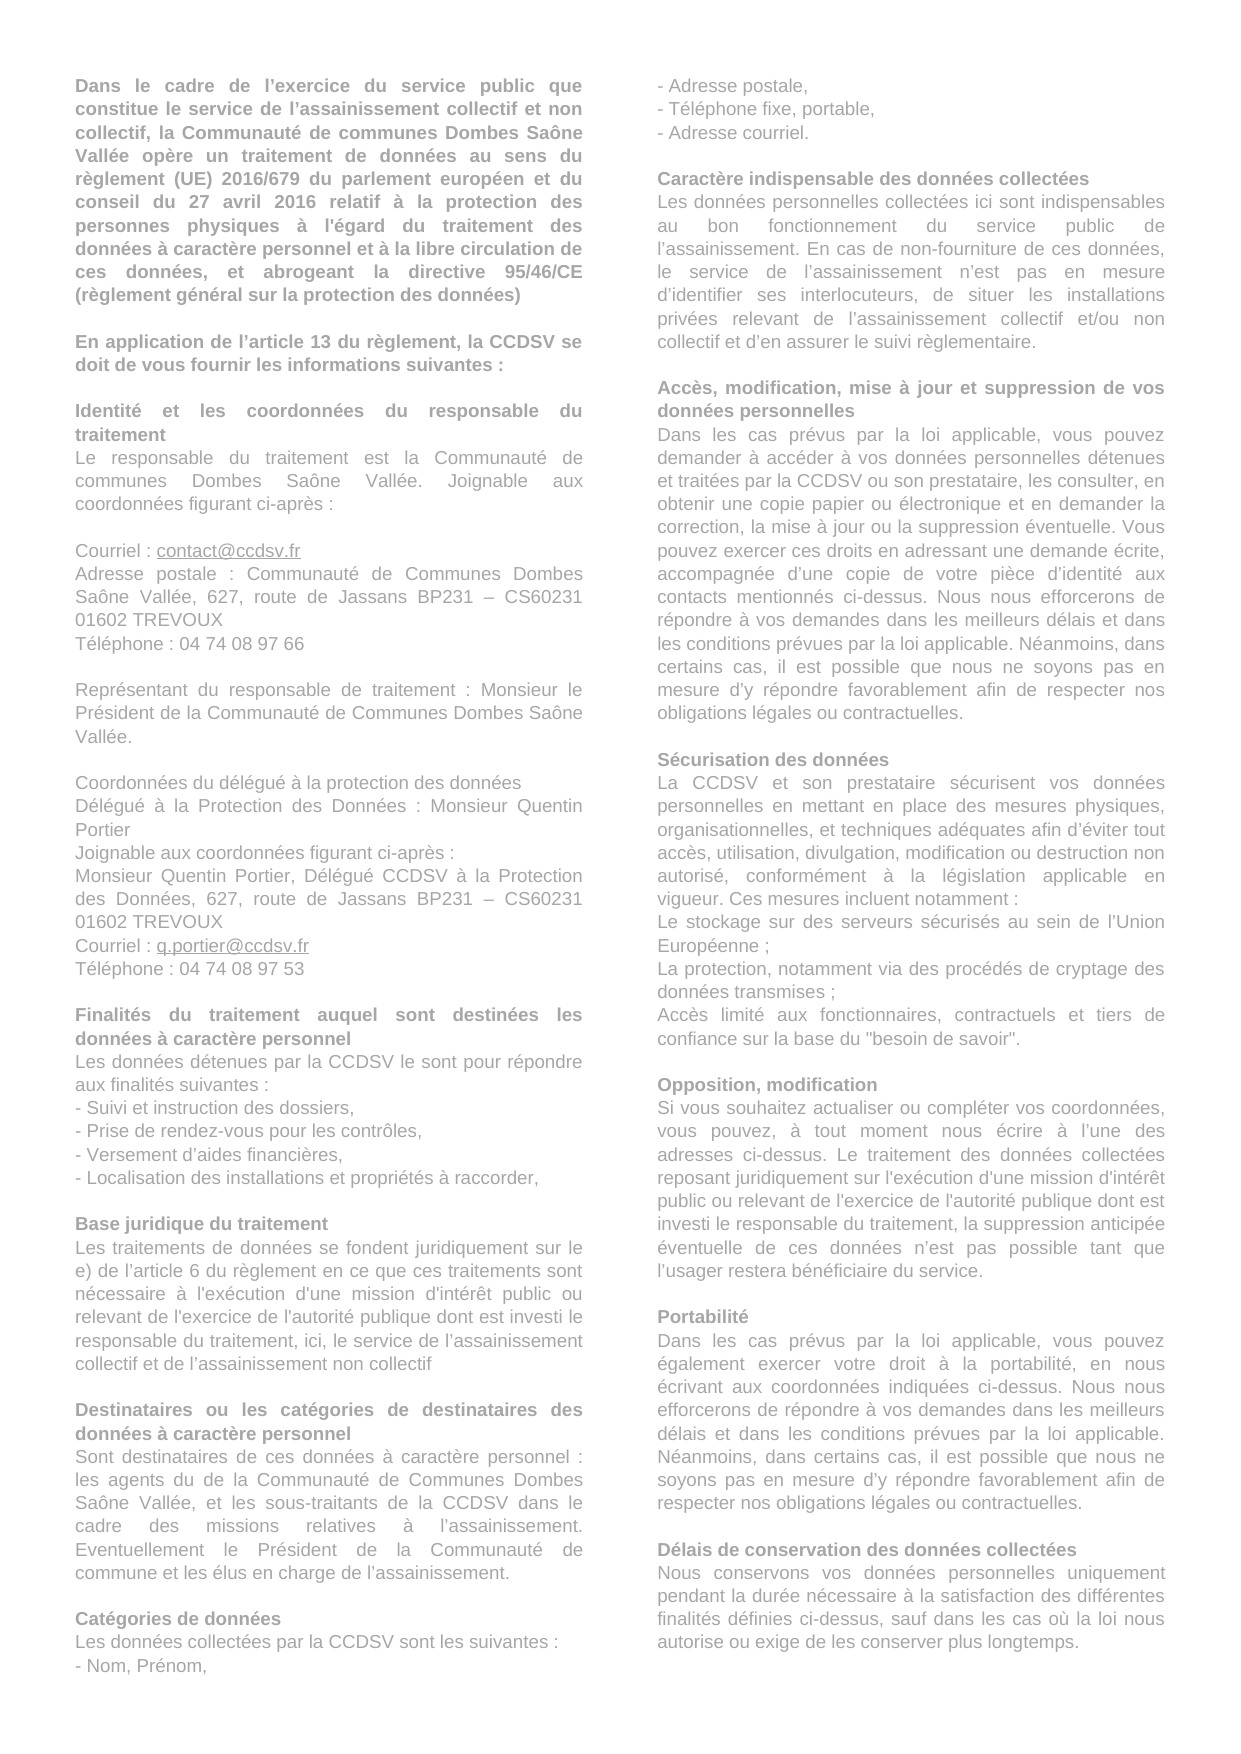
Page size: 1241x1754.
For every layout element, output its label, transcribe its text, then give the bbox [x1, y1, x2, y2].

text Sécurisation des données [657, 749, 1165, 770]
text - Suivi et instruction des dossiers, [75, 1097, 583, 1119]
text Les données collectées par la CCDSV sont les suivantes : [75, 1631, 583, 1653]
text Nous conservons vos données personnelles uniquement pendant la durée nécessaire à la satisfaction des différentes finalités définies ci-dessus, sauf dans les cas où la loi nous autorise ou exige de les conserver plus longtemps. [657, 1562, 1165, 1653]
text Les données personnelles collectées ici sont indispensables au bon fonctionnement du service public de l’assainissement. En cas de non-fourniture de ces données, le service de l’assainissement n’est pas en mesure d’identifier ses interlocuteurs, de situer les installations privées relevant de l’assainissement collectif et/ou non collectif et d’en assurer le suivi règlementaire. [657, 191, 1165, 352]
text Téléphone : 04 74 08 97 66 [75, 632, 583, 654]
text Adresse postale : Communauté de Communes Dombes Saône Vallée, 627, route de Jassans BP231 – CS60231 01602 TREVOUX [75, 563, 583, 631]
text Coordonnées du délégué à la protection des données [75, 772, 583, 793]
text Les données détenues par la CCDSV le sont pour répondre aux finalités suivantes : [75, 1051, 583, 1095]
text Téléphone : 04 74 08 97 53 [75, 958, 583, 979]
text - Prise de rendez-vous pour les contrôles, [75, 1120, 583, 1142]
text Les traitements de données se fondent juridiquement sur le e) de l’article 6 du règlement en ce que ces traitements sont nécessaire à l'exécution d'une mission d'intérêt public ou relevant de l'exercice de l'autorité publique dont est investi le responsable du traitement, ici, le service de l’assainissement collectif et de l’assainissement non collectif [75, 1236, 583, 1374]
text Accès limité aux fonctionnaires, contractuels et tiers de confiance sur la base du "besoin de savoir". [657, 1004, 1165, 1049]
text Le stockage sur des serveurs sécurisés au sein de l’Union Européenne ; [657, 911, 1165, 956]
text Finalités du traitement auquel sont destinées les données à caractère personnel [75, 1004, 583, 1049]
text La CCDSV et son prestataire sécurisent vos données personnelles en mettant en place des mesures physiques, organisationnelles, et techniques adéquates afin d’éviter tout accès, utilisation, divulgation, modification ou destruction non autorisé, conformément à la législation applicable en vigueur. Ces mesures incluent notamment : [657, 772, 1165, 909]
text - Nom, Prénom, [75, 1654, 583, 1676]
text En application de l’article 13 du règlement, la CCDSV se doit de vous fournir les informations suivantes : [75, 331, 583, 375]
text Le responsable du traitement est la Communauté de communes Dombes Saône Vallée. Joignable aux coordonnées figurant ci-après : [75, 447, 583, 515]
text - Adresse postale, [657, 75, 1165, 97]
text Identité et les coordonnées du responsable du traitement [75, 400, 583, 445]
text Accès, modification, mise à jour et suppression de vos données personnelles [657, 377, 1165, 422]
text Destinataires ou les catégories de destinataires des données à caractère personnel [75, 1399, 583, 1444]
text Monsieur Quentin Portier, Délégué CCDSV à la Protection des Données, 627, route de Jassans BP231 – CS60231 01602 TREVOUX [75, 865, 583, 933]
text - Adresse courriel. [657, 121, 1165, 143]
text Opposition, modification [657, 1074, 1165, 1095]
text - Localisation des installations et propriétés à raccorder, [75, 1167, 583, 1188]
text Catégories de données [75, 1608, 583, 1630]
text Base juridique du traitement [75, 1213, 583, 1235]
text Joignable aux coordonnées figurant ci-après : [75, 842, 583, 863]
text Portabilité [657, 1306, 1165, 1328]
text - Téléphone fixe, portable, [657, 98, 1165, 120]
text Représentant du responsable de traitement : Monsieur le Président de la Communauté de Communes Dombes Saône Vallée. [75, 679, 583, 747]
text Dans les cas prévus par la loi applicable, vous pouvez également exercer votre droit à la portabilité, en nous écrivant aux coordonnées indiquées ci-dessus. Nous nous efforcerons de répondre à vos demandes dans les meilleurs délais et dans les conditions prévues par la loi applicable. Néanmoins, dans certains cas, il est possible que nous ne soyons pas en mesure d’y répondre favorablement afin de respecter nos obligations légales ou contractuelles. [657, 1329, 1165, 1513]
text Sont destinataires de ces données à caractère personnel : les agents du de la Communauté de Communes Dombes Saône Vallée, et les sous-traitants de la CCDSV dans le cadre des missions relatives à l’assainissement. Eventuellement le Président de la Communauté de commune et les élus en charge de l’assainissement. [75, 1446, 583, 1583]
text Courriel : contact@ccdsv.fr [75, 539, 583, 561]
text Dans les cas prévus par la loi applicable, vous pouvez demander à accéder à vos données personnelles détenues et traitées par la CCDSV ou son prestataire, les consulter, en obtenir une copie papier ou électronique et en demander la correction, la mise à jour ou la suppression éventuelle. Vous pouvez exercer ces droits en adressant une demande écrite, accompagnée d’une copie de votre pièce d’identité aux contacts mentionnés ci-dessus. Nous nous efforcerons de répondre à vos demandes dans les meilleurs délais et dans les conditions prévues par la loi applicable. Néanmoins, dans certains cas, il est possible que nous ne soyons pas en mesure d’y répondre favorablement afin de respecter nos obligations légales ou contractuelles. [657, 423, 1165, 724]
text Délais de conservation des données collectées [657, 1538, 1165, 1560]
text La protection, notamment via des procédés de cryptage des données transmises ; [657, 958, 1165, 1002]
text Délégué à la Protection des Données : Monsieur Quentin Portier [75, 795, 583, 840]
text - Versement d’aides financières, [75, 1143, 583, 1165]
text Si vous souhaitez actualiser ou compléter vos coordonnées, vous pouvez, à tout moment nous écrire à l’une des adresses ci-dessus. Le traitement des données collectées reposant juridiquement sur l'exécution d'une mission d'intérêt public ou relevant de l'exercice de l'autorité publique dont est investi le responsable du traitement, la suppression anticipée éventuelle de ces données n’est pas possible tant que l’usager restera bénéficiaire du service. [657, 1097, 1165, 1281]
text Dans le cadre de l’exercice du service public que constitue le service de l’assainissement collectif et non collectif, la Communauté de communes Dombes Saône Vallée opère un traitement de données au sens du règlement (UE) 2016/679 du parlement européen et du conseil du 27 avril 2016 relatif à la protection des personnes physiques à l'égard du traitement des données à caractère personnel et à la libre circulation de ces données, et abrogeant la directive 95/46/CE (règlement général sur la protection des données) [75, 75, 583, 306]
text Courriel : q.portier@ccdsv.fr [75, 934, 583, 956]
text Caractère indispensable des données collectées [657, 168, 1165, 189]
